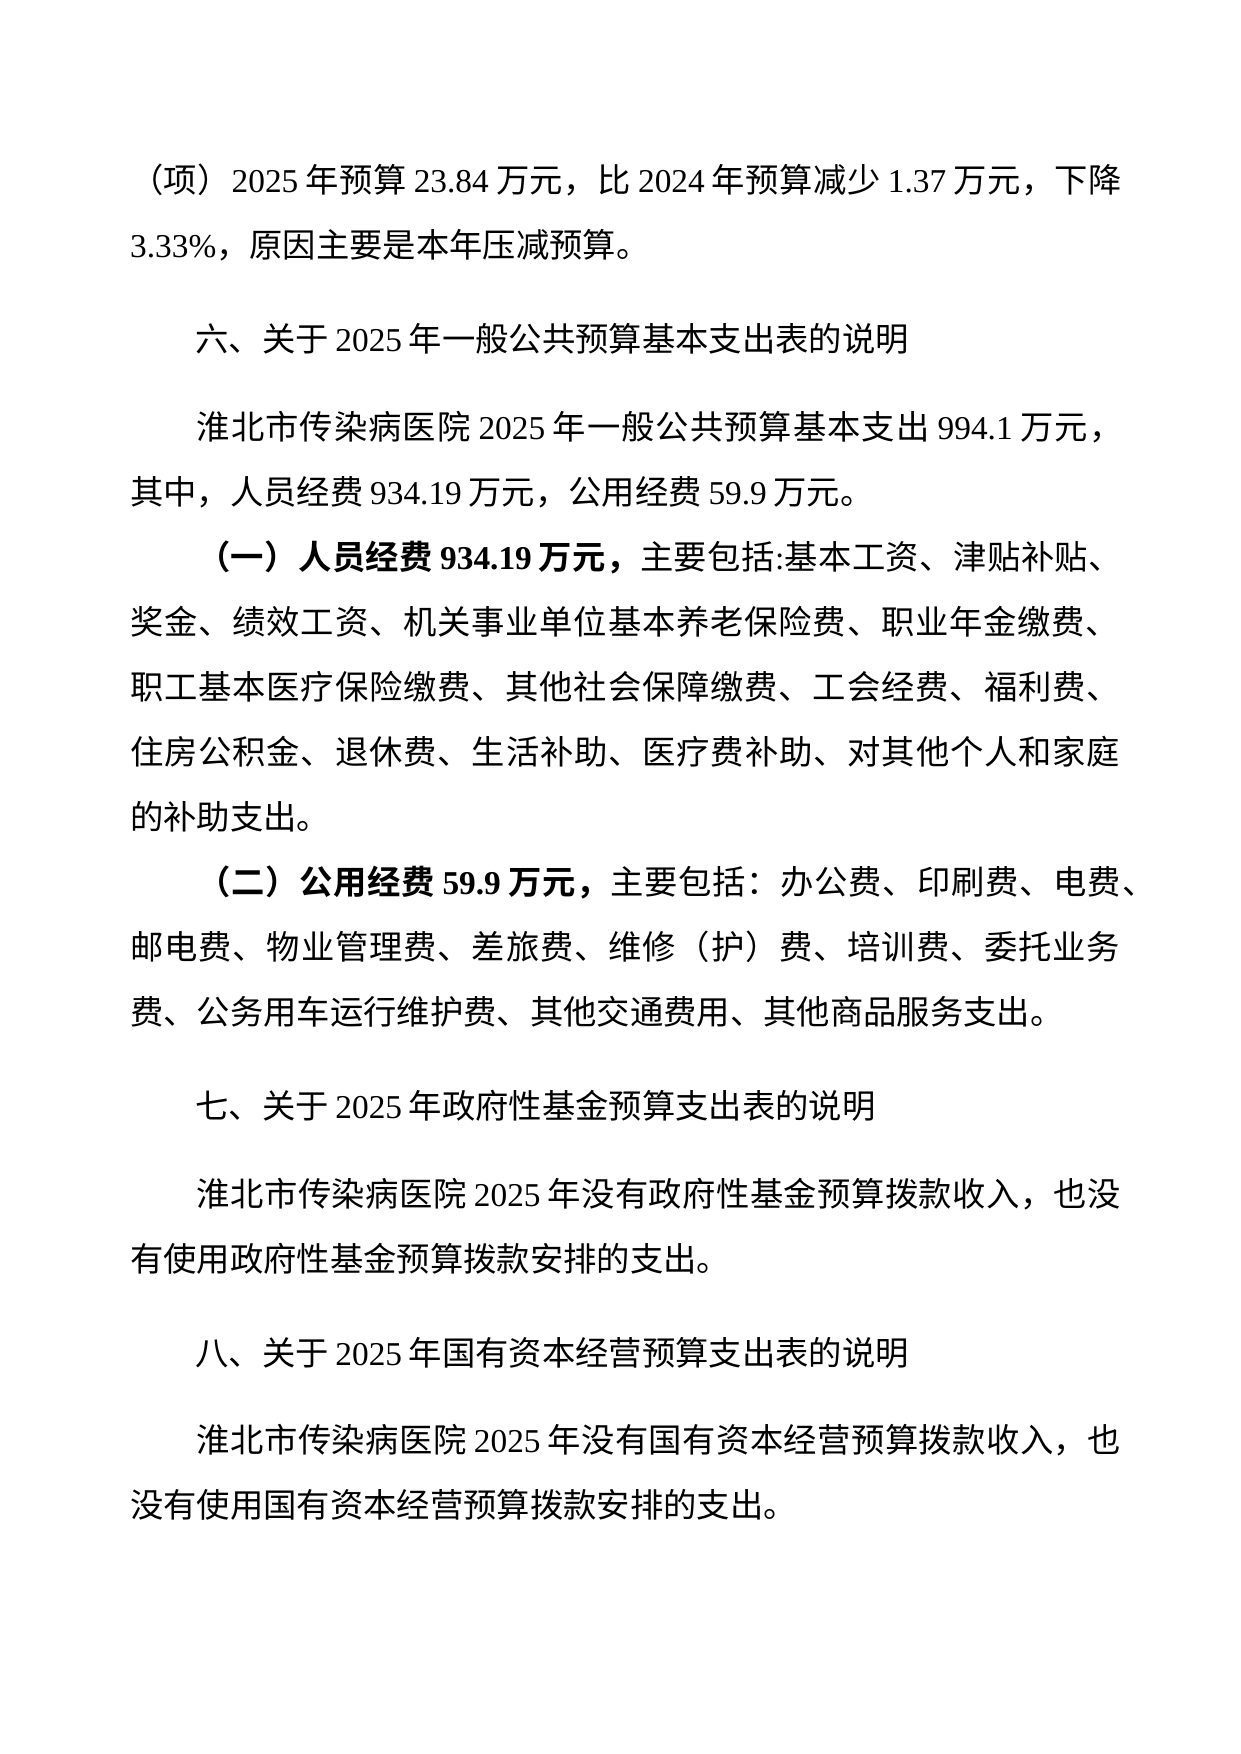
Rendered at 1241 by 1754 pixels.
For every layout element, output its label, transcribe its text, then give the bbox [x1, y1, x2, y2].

text （一）人员经费934.19万元，主要包括:基本工资、津贴补贴、奖金、绩效工资、机关事业单位基本养老保险费、职业年金缴费、职工基本医疗保险缴费、其他社会保障缴费、工会经费、福利费、住房公积金、退休费、生活补助、医疗费补助、对其他个人和家庭的补助支出。 [130, 522, 1122, 847]
text 七、关于2025年政府性基金预算支出表的说明 [130, 1072, 1122, 1130]
text 淮北市传染病医院2025年没有政府性基金预算拨款收入，也没有使用政府性基金预算拨款安排的支出。 [130, 1159, 1122, 1289]
text 淮北市传染病医院2025年没有国有资本经营预算拨款收入，也没有使用国有资本经营预算拨款安排的支出。 [130, 1406, 1122, 1536]
text （二）公用经费59.9万元，主要包括：办公费、印刷费、电费、邮电费、物业管理费、差旅费、维修（护）费、培训费、委托业务费、公务用车运行维护费、其他交通费用、其他商品服务支出。 [130, 847, 1122, 1042]
text 八、关于2025年国有资本经营预算支出表的说明 [130, 1318, 1122, 1377]
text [130, 146, 1122, 276]
text 六、关于2025年一般公共预算基本支出表的说明 [130, 305, 1122, 363]
text 淮北市传染病医院2025年一般公共预算基本支出994.1万元，其中，人员经费934.19万元，公用经费59.9万元。 [130, 392, 1122, 522]
